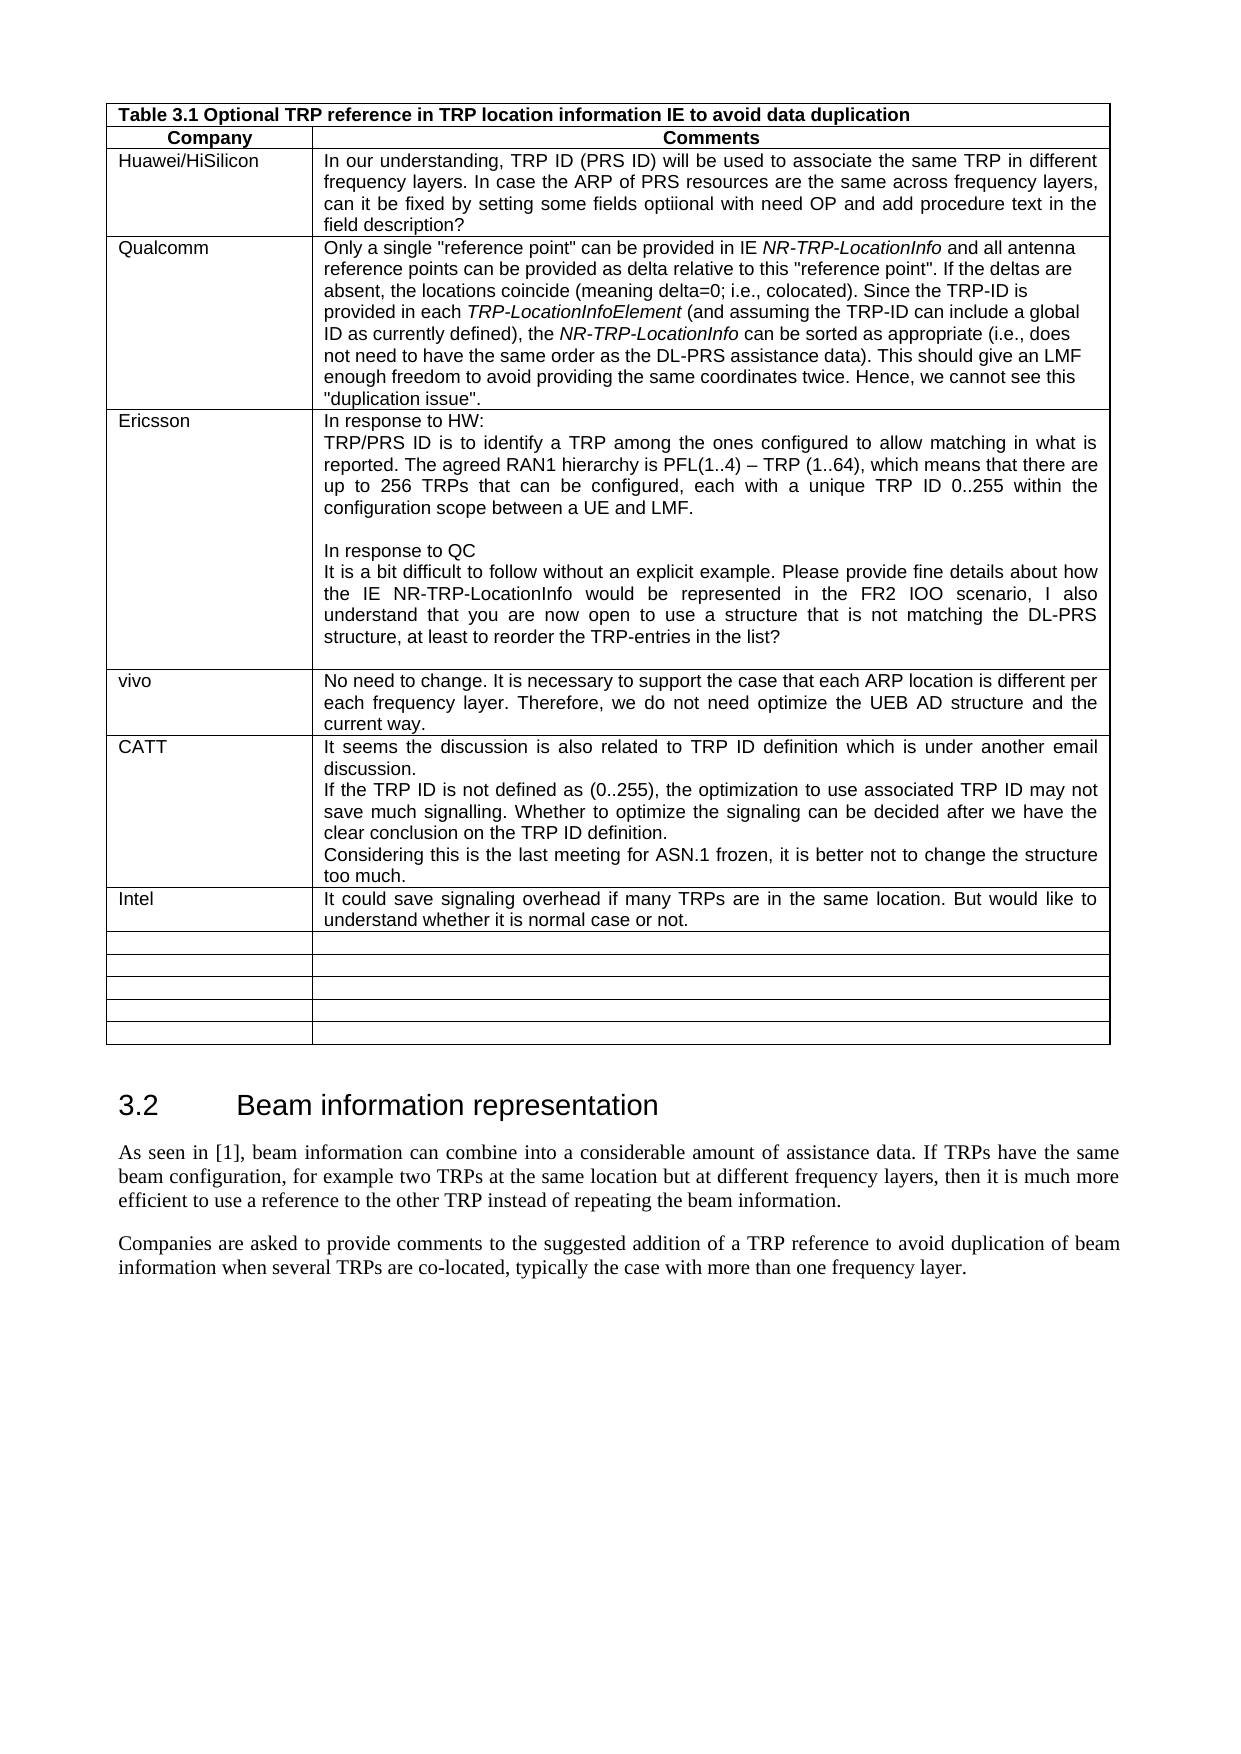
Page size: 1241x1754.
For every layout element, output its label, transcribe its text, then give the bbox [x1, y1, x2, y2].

table_cell Intel [107, 888, 312, 931]
table_cell Ericsson [107, 410, 312, 669]
text Companies are asked to provide comments to the suggested addition of a TRP reference to avoid duplication of beam information when several TRPs are co-located, typically the case with more than one frequency layer. [118, 1231, 1122, 1279]
table_cell Huawei/HiSilicon [107, 149, 312, 236]
table_cell [313, 1022, 1109, 1044]
table_cell [107, 932, 312, 953]
table_cell Company [107, 127, 312, 148]
table_cell Only a single "reference point" can be provided in IE NR-TRP-LocationInfo and all antenna reference points can be provided as delta relative to this "reference point". If the deltas are absent, the locations coincide (meaning delta=0; i.e., colocated). Since the TRP-ID is provided in each TRP-LocationInfoElement (and assuming the TRP-ID can include a global ID as currently defined), the NR-TRP-LocationInfo can be sorted as appropriate (i.e., does not need to have the same order as the DL-PRS assistance data). This should give an LMF enough freedom to avoid providing the same coordinates twice. Hence, we cannot see this "duplication issue". [313, 237, 1109, 409]
text As seen in [1], beam information can combine into a considerable amount of assistance data. If TRPs have the same beam configuration, for example two TRPs at the same location but at different frequency layers, then it is much more efficient to use a reference to the other TRP instead of repeating the beam information. [118, 1140, 1122, 1212]
table_cell In our understanding, TRP ID (PRS ID) will be used to associate the same TRP in different frequency layers. In case the ARP of PRS resources are the same across frequency layers, can it be fixed by setting some fields optiional with need OP and add procedure text in the field description? [313, 149, 1109, 236]
table_cell [313, 932, 1109, 953]
table_cell vivo [107, 670, 312, 735]
table_cell In response to HW: TRP/PRS ID is to identify a TRP among the ones configured to allow matching in what is reported. The agreed RAN1 hierarchy is PFL(1..4) – TRP (1..64), which means that there are up to 256 TRPs that can be configured, each with a unique TRP ID 0..255 within the configuration scope between a UE and LMF. In response to QC It is a bit difficult to follow without an explicit example. Please provide fine details about how the IE NR-TRP-LocationInfo would be represented in the FR2 IOO scenario, I also understand that you are now open to use a structure that is not matching the DL-PRS structure, at least to reorder the TRP-entries in the list? [313, 410, 1109, 669]
table_cell It could save signaling overhead if many TRPs are in the same location. But would like to understand whether it is normal case or not. [313, 888, 1109, 931]
subtitle 3.2 Beam information representation [118, 1088, 1122, 1121]
table_cell [107, 977, 312, 999]
table_cell CATT [107, 736, 312, 887]
table_cell It seems the discussion is also related to TRP ID definition which is under another email discussion. If the TRP ID is not defined as (0..255), the optimization to use associated TRP ID may not save much signalling. Whether to optimize the signaling can be decided after we have the clear conclusion on the TRP ID definition. Considering this is the last meeting for ASN.1 frozen, it is better not to change the structure too much. [313, 736, 1109, 887]
table_cell No need to change. It is necessary to support the case that each ARP location is different per each frequency layer. Therefore, we do not need optimize the UEB AD structure and the current way. [313, 670, 1109, 735]
table_cell Qualcomm [107, 237, 312, 409]
table_cell Comments [313, 127, 1109, 148]
table_cell [313, 1000, 1109, 1021]
table_header Table 3.1 Optional TRP reference in TRP location information IE to avoid data duplication [107, 104, 1109, 126]
table_cell [313, 955, 1109, 976]
table_cell [107, 1022, 312, 1044]
table_cell [107, 1000, 312, 1021]
table_cell [107, 955, 312, 976]
table_cell [313, 977, 1109, 999]
